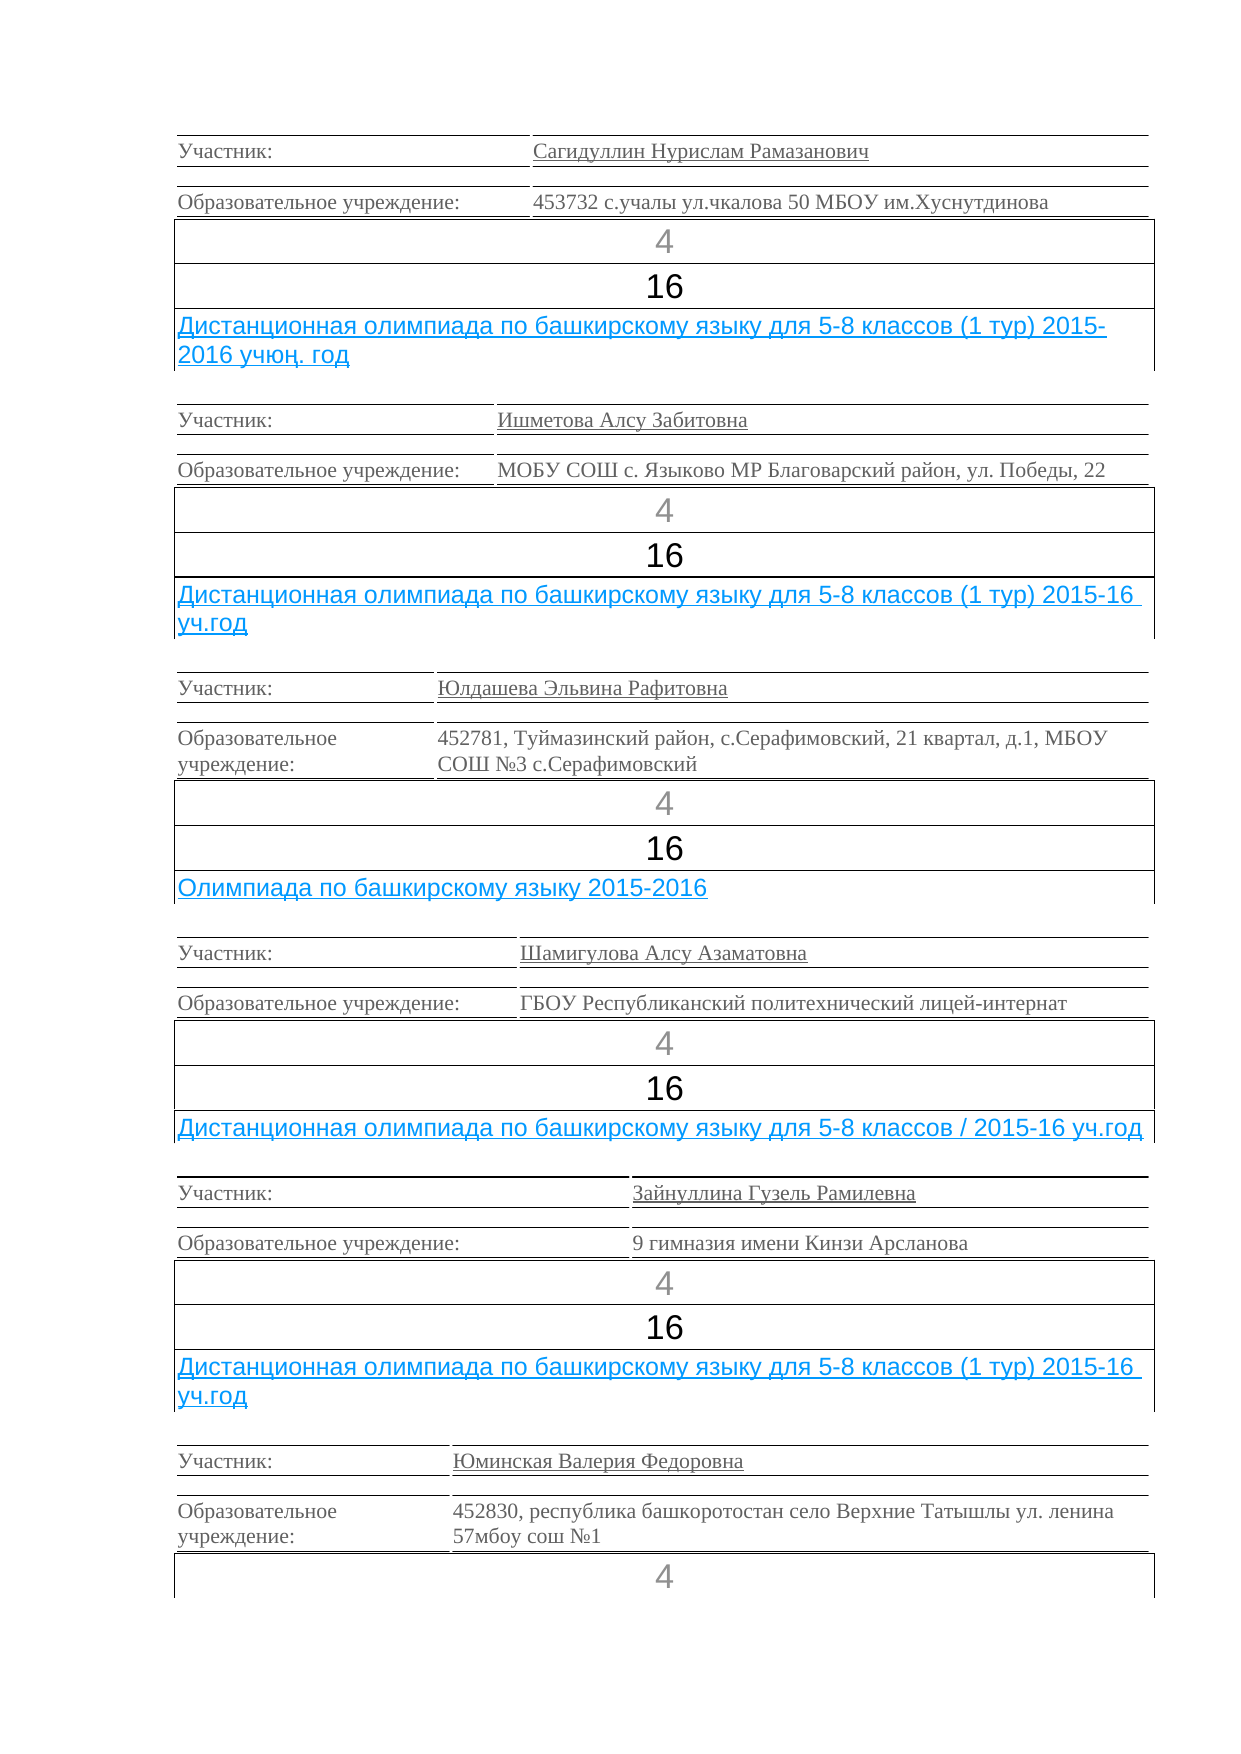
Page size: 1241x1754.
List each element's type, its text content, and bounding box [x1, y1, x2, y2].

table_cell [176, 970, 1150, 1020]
text 4 [175, 220, 1154, 263]
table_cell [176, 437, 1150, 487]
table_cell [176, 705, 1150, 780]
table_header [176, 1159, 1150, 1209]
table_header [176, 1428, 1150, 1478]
text 4 [175, 1021, 1154, 1065]
text 16 [175, 1066, 1154, 1109]
text Дистанционная олимпиада по башкирскому языку для 5-8 классов (1 тур) 2015-2016 учюң. год [175, 309, 1154, 371]
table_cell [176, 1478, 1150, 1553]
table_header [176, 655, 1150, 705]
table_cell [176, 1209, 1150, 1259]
text 16 [175, 264, 1154, 308]
text 4 [175, 488, 1154, 532]
text Дистанционная олимпиада по башкирскому языку для 5-8 классов (1 тур) 2015-16 уч.год [175, 578, 1154, 639]
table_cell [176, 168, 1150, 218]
text 16 [175, 826, 1154, 870]
text 4 [175, 1554, 1154, 1598]
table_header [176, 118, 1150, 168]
text 16 [175, 1305, 1154, 1349]
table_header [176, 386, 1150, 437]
text Дистанционная олимпиада по башкирскому языку для 5-8 классов (1 тур) 2015-16 уч.год [175, 1350, 1154, 1412]
text 4 [175, 1261, 1154, 1304]
text Дистанционная олимпиада по башкирскому языку для 5-8 классов / 2015-16 уч.год [175, 1111, 1154, 1143]
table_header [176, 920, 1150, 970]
text Олимпиада по башкирскому языку 2015-2016 [175, 871, 1154, 904]
text 4 [175, 781, 1154, 825]
text 16 [175, 533, 1154, 576]
